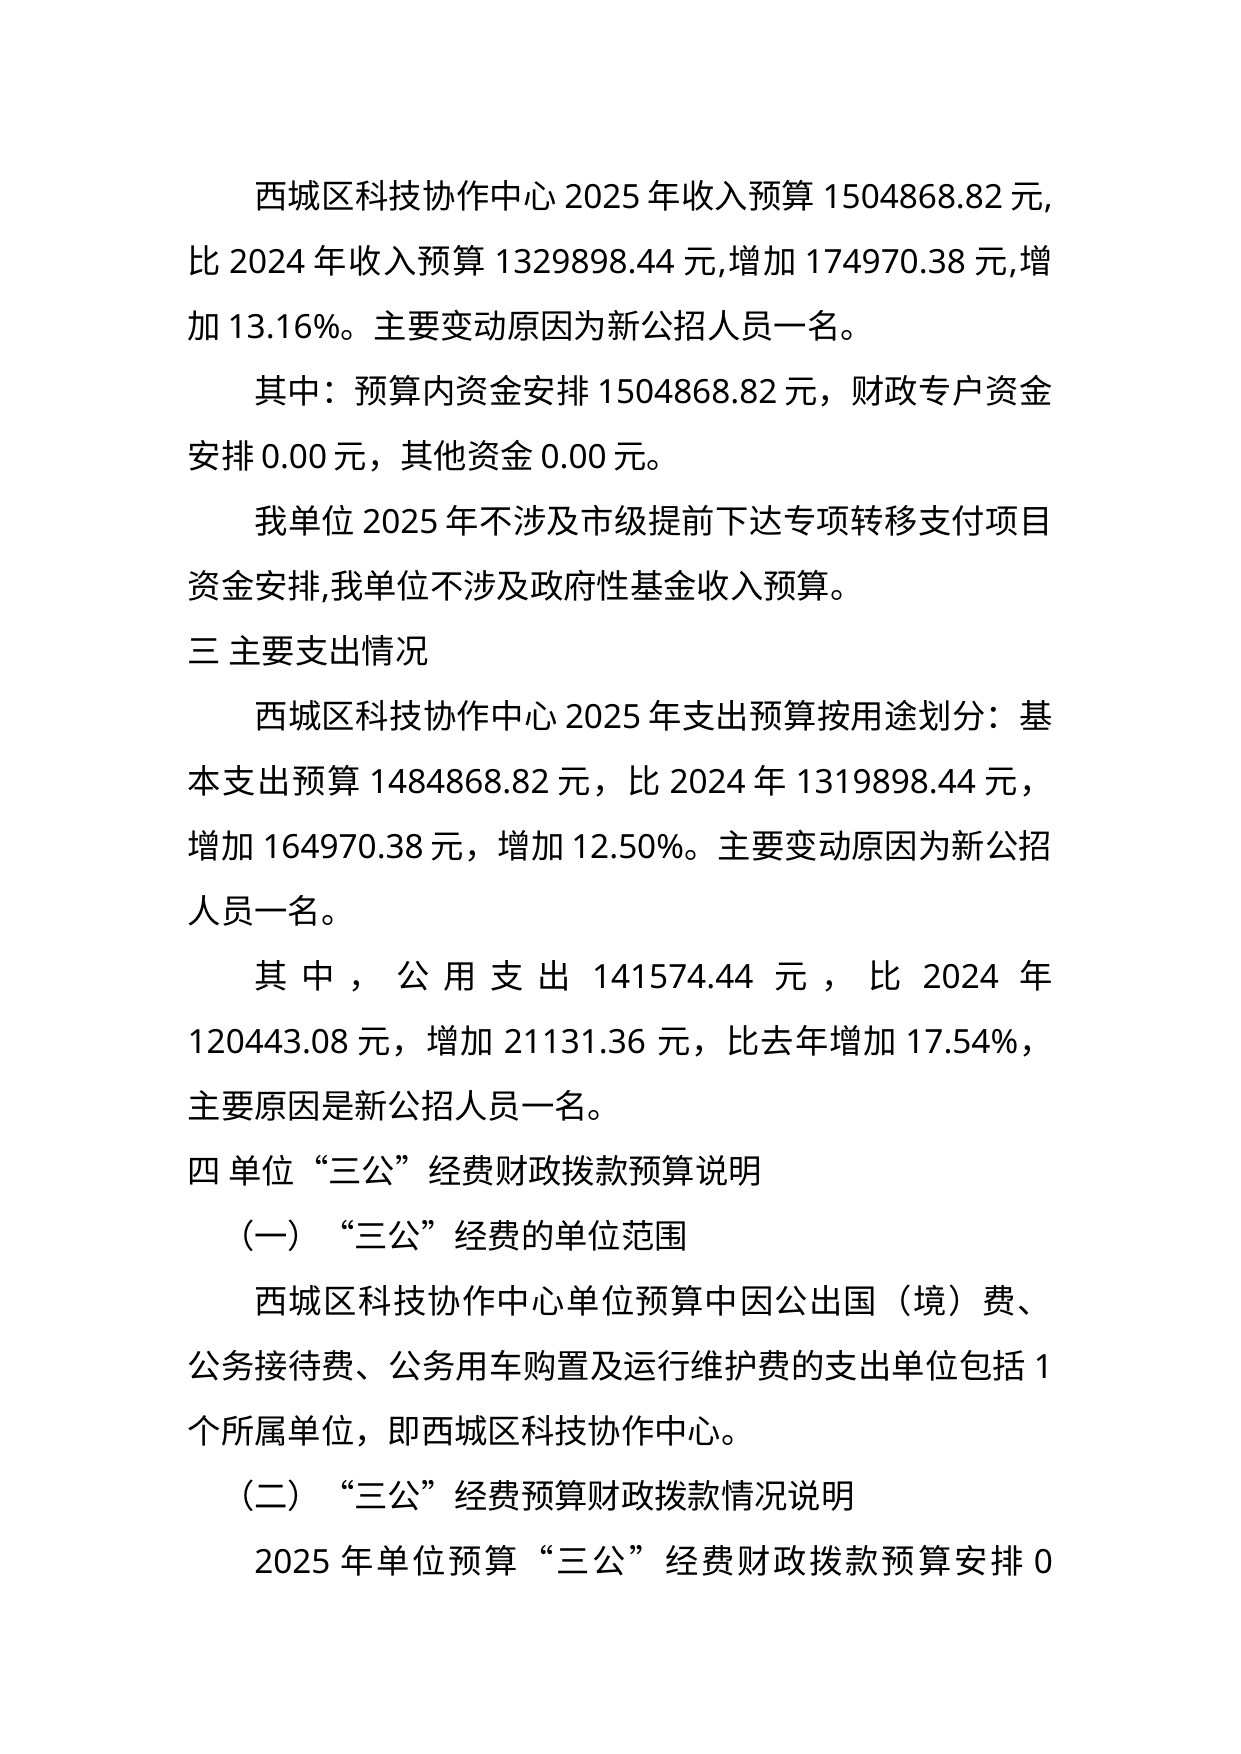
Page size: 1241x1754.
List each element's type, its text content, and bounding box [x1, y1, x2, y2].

text 西城区科技协作中心2025年收入预算1504868.82元,比2024年收入预算1329898.44元,增加174970.38元,增加13.16%。主要变动原因为新公招人员一名。 [187, 162, 1053, 357]
text 其中，公用支出141574.44元，比2024年120443.08元，增加 21131.36 元，比去年增加17.54%，主要原因是新公招人员一名。 [187, 942, 1053, 1137]
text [187, 1527, 1053, 1592]
text （二）“三公”经费预算财政拨款情况说明 [187, 1462, 1053, 1527]
text 三 主要支出情况 [187, 617, 1053, 682]
text 我单位2025年不涉及市级提前下达专项转移支付项目资金安排,我单位不涉及政府性基金收入预算。 [187, 487, 1053, 617]
text 四 单位“三公”经费财政拨款预算说明 [187, 1137, 1053, 1202]
text 其中：预算内资金安排1504868.82元，财政专户资金安排0.00元，其他资金0.00元。 [187, 357, 1053, 487]
text 西城区科技协作中心单位预算中因公出国（境）费、公务接待费、公务用车购置及运行维护费的支出单位包括1个所属单位，即西城区科技协作中心。 [187, 1267, 1053, 1462]
text 西城区科技协作中心2025年支出预算按用途划分：基本支出预算1484868.82元，比2024年1319898.44元，增加 164970.38元，增加12.50%。主要变动原因为新公招人员一名。 [187, 682, 1053, 942]
text （一）“三公”经费的单位范围 [187, 1202, 1053, 1267]
